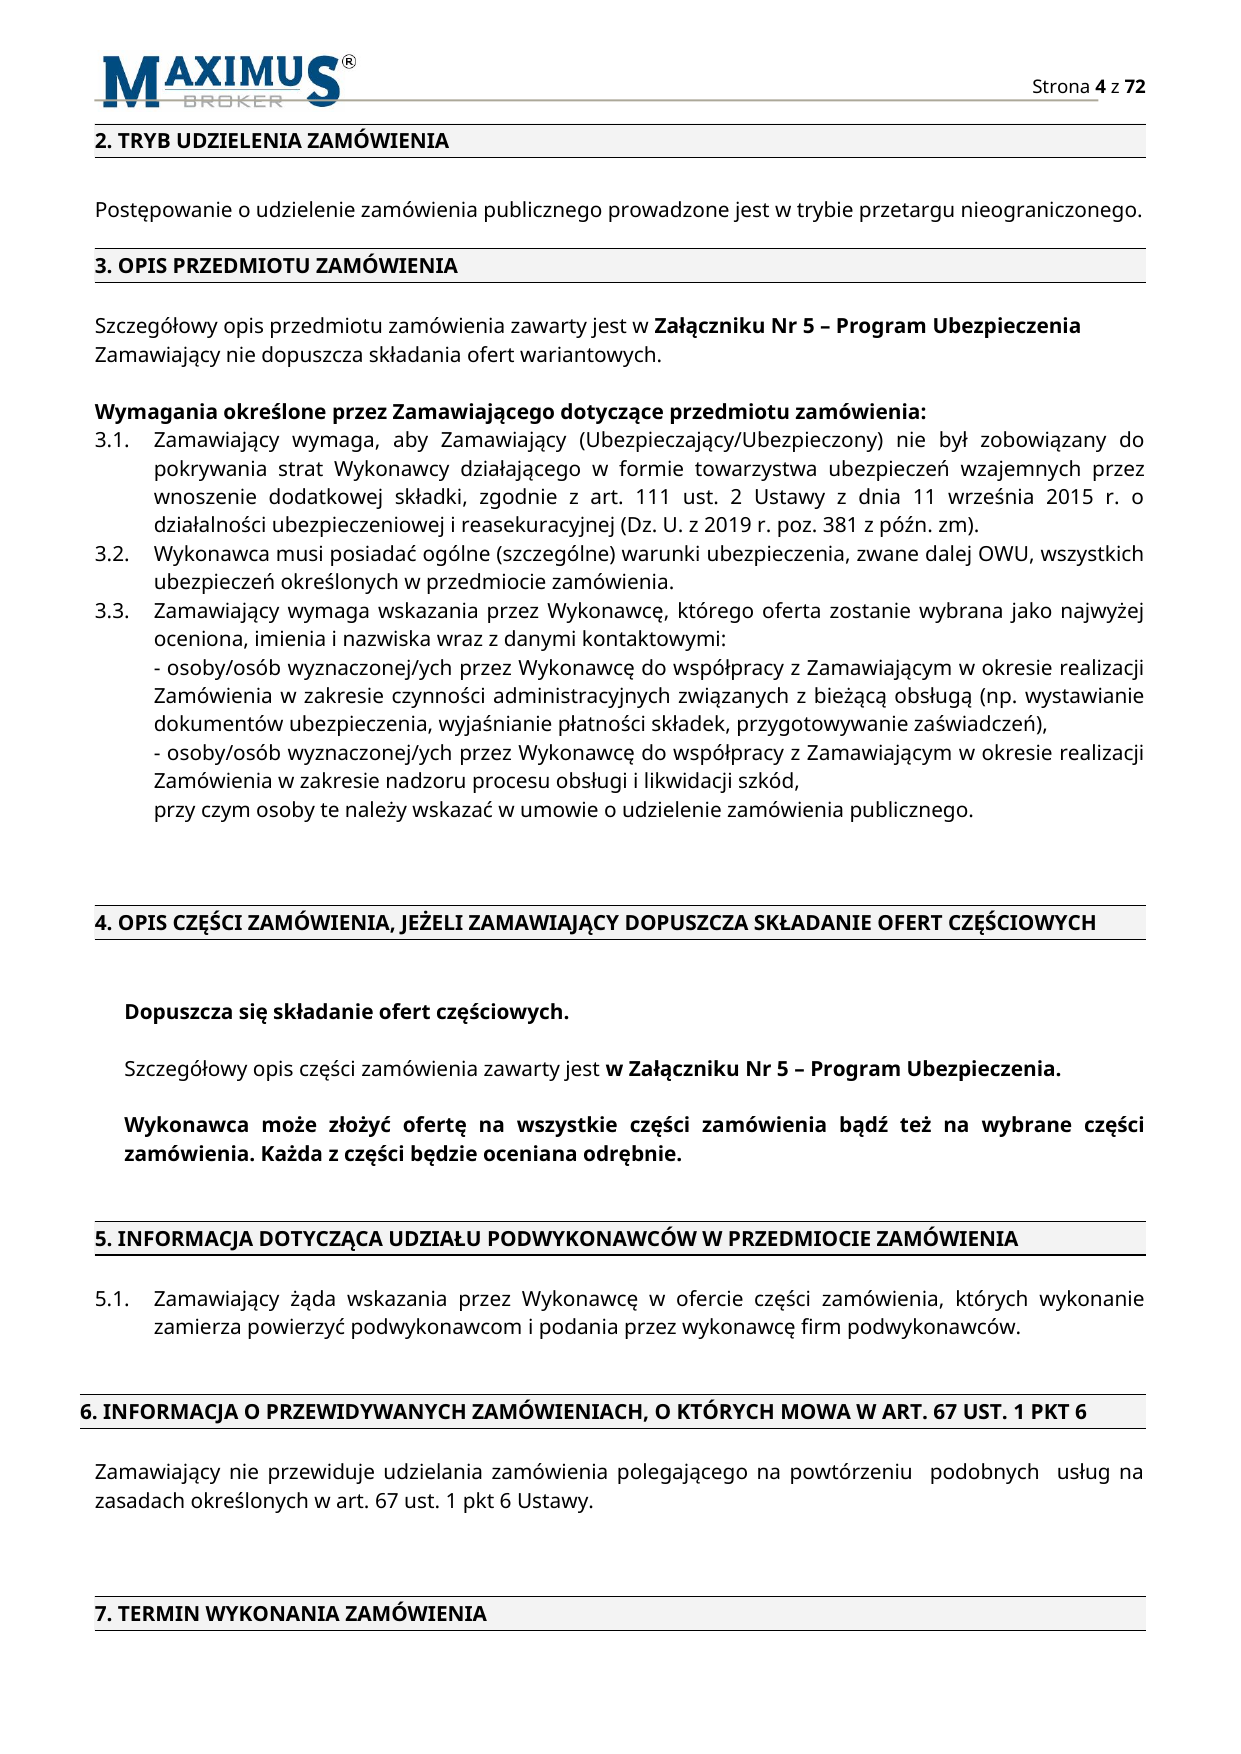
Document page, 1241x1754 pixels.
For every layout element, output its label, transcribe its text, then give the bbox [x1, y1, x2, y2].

list Wykonawca musi posiadać ogólne (szczególne) warunki ubezpieczenia, zwane dalej OWU, wszystkich ubezpieczeń określonych w przedmiocie zamówienia. [94, 539, 1146, 596]
text Szczegółowy opis części zamówienia zawarty jest w Załączniku Nr 5 – Program Ubezpieczenia. [124, 1054, 1146, 1082]
picture [97, 102, 362, 112]
text Zamawiający nie przewiduje udzielania zamówienia polegającego na powtórzeniu podobnych usług na zasadach określonych w art. 67 ust. 1 pkt 6 Ustawy. [94, 1457, 1146, 1514]
list przy czym osoby te należy wskazać w umowie o udzielenie zamówienia publicznego. [153, 795, 1146, 823]
subtitle 4. OPIS CZĘŚCI ZAMÓWIENIA, JEŻELI ZAMAWIAJĄCY DOPUSZCZA SKŁADANIE OFERT CZĘŚCIOWYCH [94, 906, 1146, 940]
subtitle 2. TRYB UDZIELENIA ZAMÓWIENIA [94, 125, 1146, 158]
list Zamawiający wymaga, aby Zamawiający (Ubezpieczający/Ubezpieczony) nie był zobowiązany do pokrywania strat Wykonawcy działającego w formie towarzystwa ubezpieczeń wzajemnych przez wnoszenie dodatkowej składki, zgodnie z art. 111 ust. 2 Ustawy z dnia 11 września 2015 r. o działalności ubezpieczeniowej i reasekuracyjnej (Dz. U. z 2019 r. poz. 381 z późn. zm). [94, 425, 1146, 539]
subtitle 3. OPIS PRZEDMIOTU ZAMÓWIENIA [94, 249, 1146, 283]
text Zamawiający nie dopuszcza składania ofert wariantowych. [94, 340, 1146, 368]
list - osoby/osób wyznaczonej/ych przez Wykonawcę do współpracy z Zamawiającym w okresie realizacji Zamówienia w zakresie nadzoru procesu obsługi i likwidacji szkód, [153, 738, 1146, 795]
text Dopuszcza się składanie ofert częściowych. [124, 997, 1146, 1025]
text Szczegółowy opis przedmiotu zamówienia zawarty jest w Załączniku Nr 5 – Program Ubezpieczenia [94, 311, 1146, 340]
text Wymagania określone przez Zamawiającego dotyczące przedmiotu zamówienia: [94, 397, 1146, 425]
picture [97, 50, 362, 99]
text Wykonawca może złożyć ofertę na wszystkie części zamówienia bądź też na wybrane części zamówienia. Każda z części będzie oceniana odrębnie. [124, 1111, 1146, 1167]
list Zamawiający wymaga wskazania przez Wykonawcę, którego oferta zostanie wybrana jako najwyżej oceniona, imienia i nazwiska wraz z danymi kontaktowymi: [94, 596, 1146, 653]
list Zamawiający żąda wskazania przez Wykonawcę w ofercie części zamówienia, których wykonanie zamierza powierzyć podwykonawcom i podania przez wykonawcę firm podwykonawców. [94, 1284, 1146, 1341]
subtitle 6. INFORMACJA O PRZEWIDYWANYCH ZAMÓWIENIACH, O KTÓRYCH MOWA W ART. 67 UST. 1 PKT 6 [80, 1395, 1146, 1428]
text Postępowanie o udzielenie zamówienia publicznego prowadzone jest w trybie przetargu nieograniczonego. [94, 195, 1146, 223]
subtitle 7. TERMIN WYKONANIA ZAMÓWIENIA [94, 1597, 1146, 1631]
list - osoby/osób wyznaczonej/ych przez Wykonawcę do współpracy z Zamawiającym w okresie realizacji Zamówienia w zakresie czynności administracyjnych związanych z bieżącą obsługą (np. wystawianie dokumentów ubezpieczenia, wyjaśnianie płatności składek, przygotowywanie zaświadczeń), [153, 653, 1146, 738]
subtitle 5. INFORMACJA DOTYCZĄCA UDZIAŁU PODWYKONAWCÓW W PRZEDMIOCIE ZAMÓWIENIA [94, 1222, 1146, 1256]
